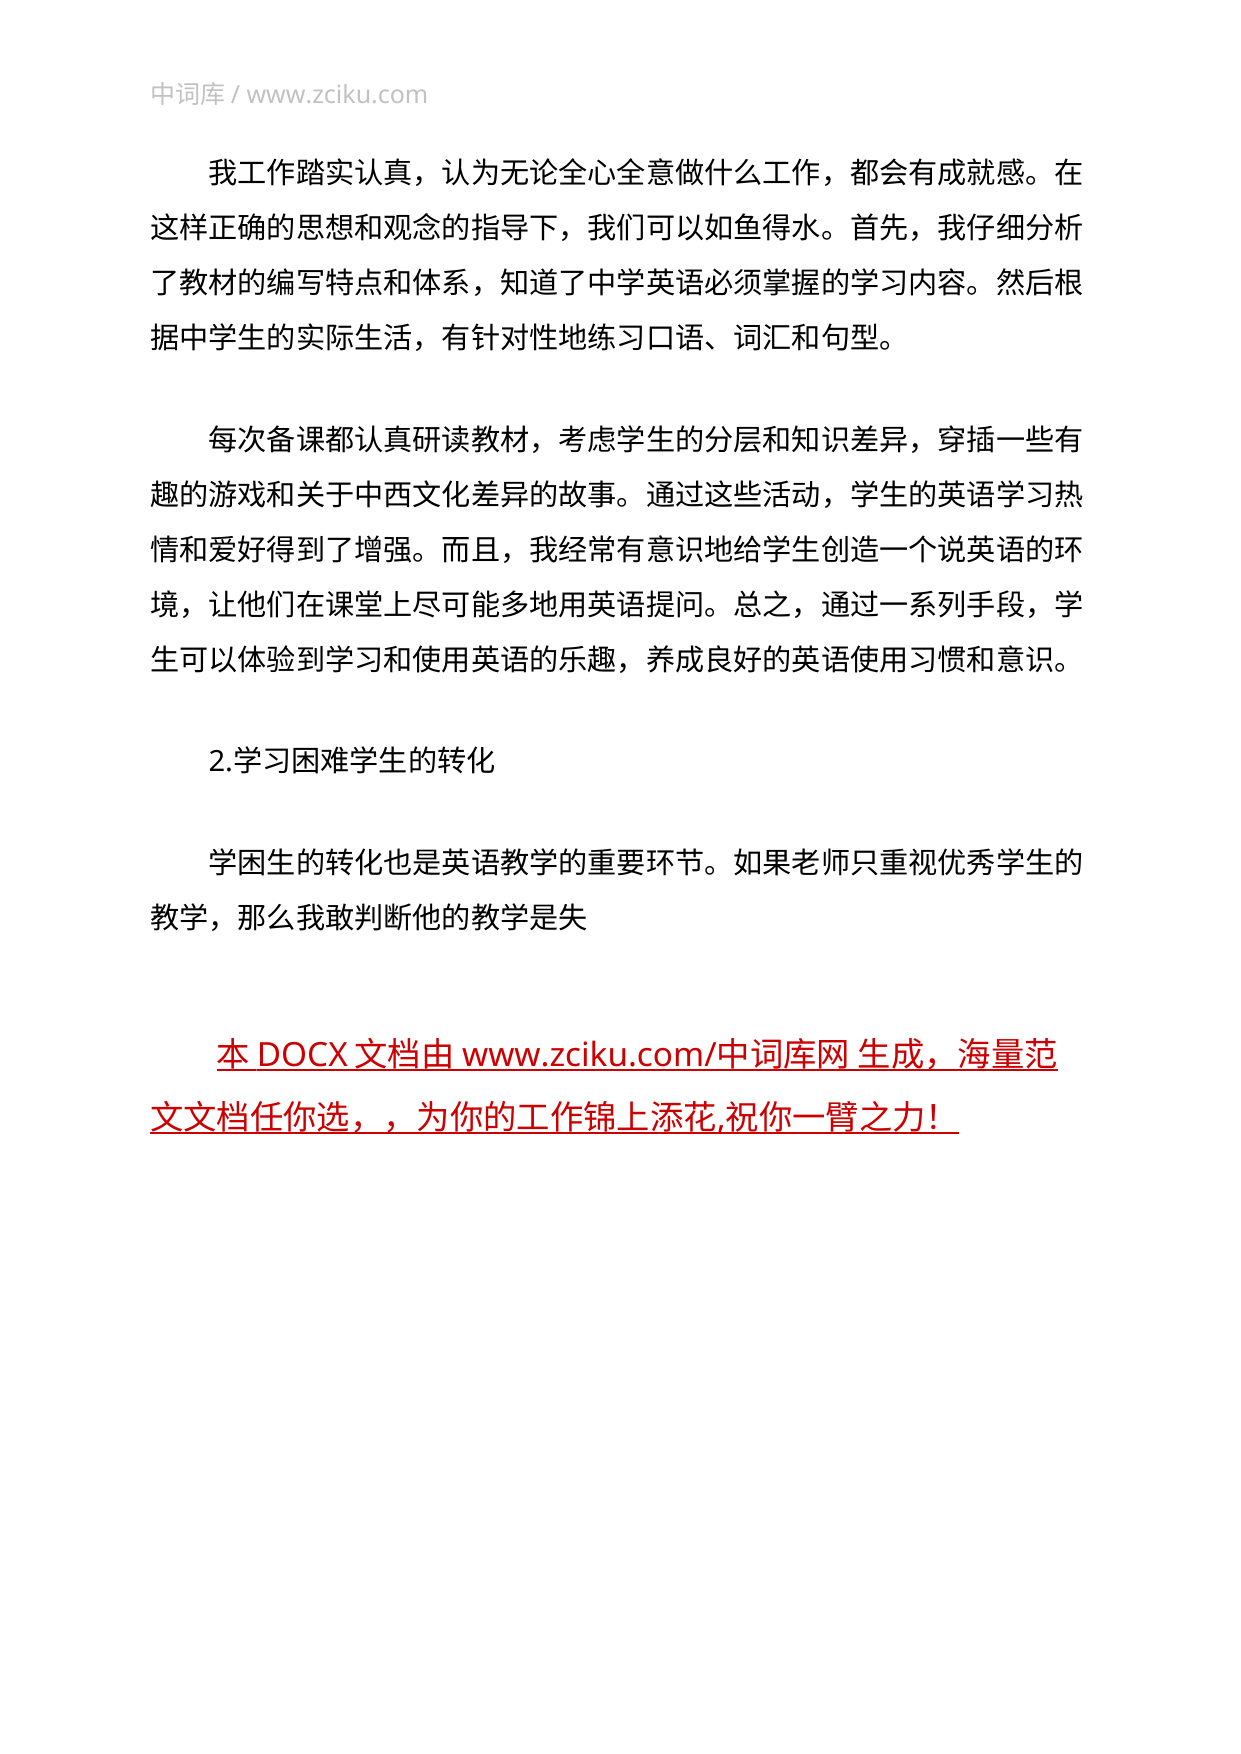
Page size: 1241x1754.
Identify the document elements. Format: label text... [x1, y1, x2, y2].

text 本DOCX文档由 www.zciku.com/中词库网 生成，海量范文文档任你选，，为你的工作锦上添花,祝你一臂之力！ [150, 1028, 1090, 1139]
text 学困生的转化也是英语教学的重要环节。如果老师只重视优秀学生的教学，那么我敢判断他的教学是失 [150, 840, 1090, 937]
text 我工作踏实认真，认为无论全心全意做什么工作，都会有成就感。在这样正确的思想和观念的指导下，我们可以如鱼得水。首先，我仔细分析了教材的编写特点和体系，知道了中学英语必须掌握的学习内容。然后根据中学生的实际生活，有针对性地练习口语、词汇和句型。 [150, 150, 1090, 357]
text 2.学习困难学生的转化 [150, 738, 1090, 780]
text 每次备课都认真研读教材，考虑学生的分层和知识差异，穿插一些有趣的游戏和关于中西文化差异的故事。通过这些活动，学生的英语学习热情和爱好得到了增强。而且，我经常有意识地给学生创造一个说英语的环境，让他们在课堂上尽可能多地用英语提问。总之，通过一系列手段，学生可以体验到学习和使用英语的乐趣，养成良好的英语使用习惯和意识。 [150, 416, 1090, 678]
